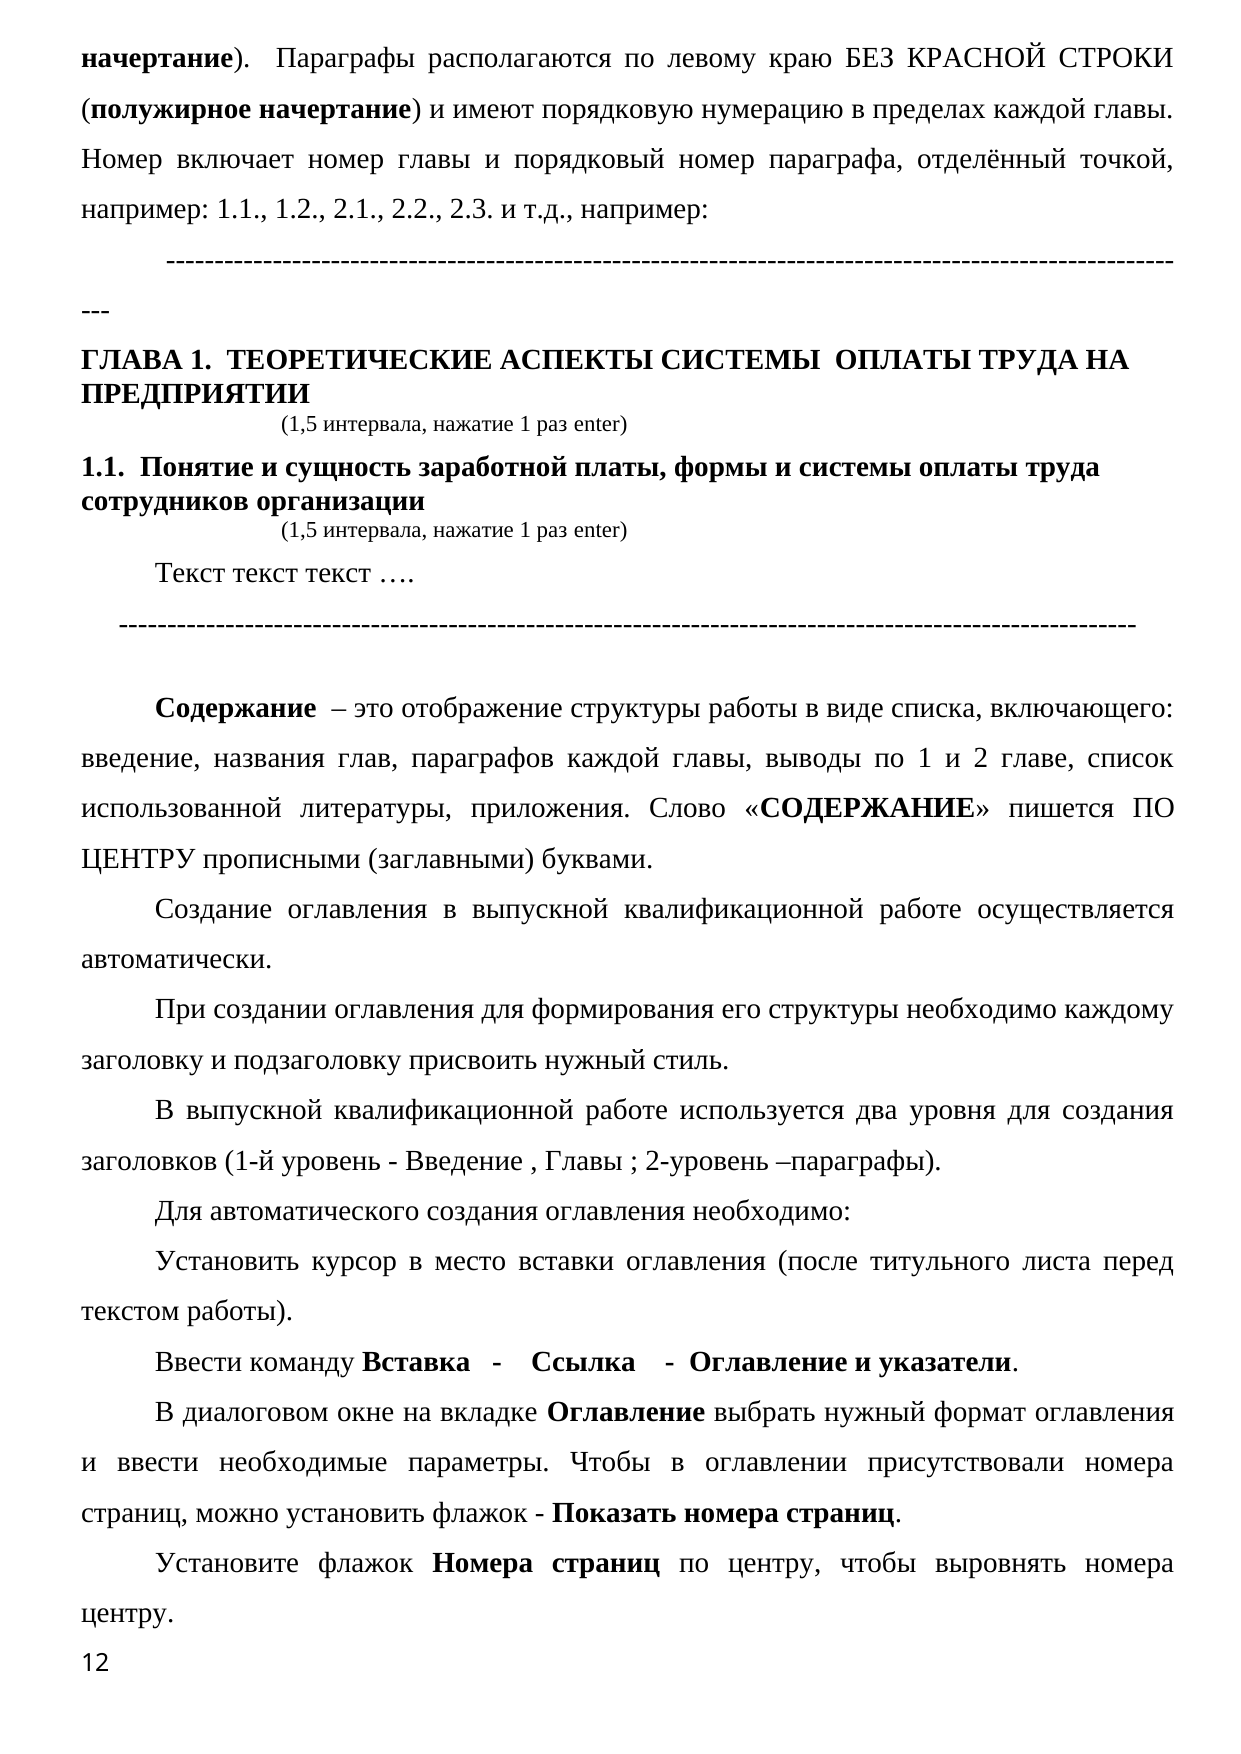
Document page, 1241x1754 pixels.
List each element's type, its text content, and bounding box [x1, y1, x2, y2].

text Установить курсор в место вставки оглавления (после титульного листа перед текстом работы). [81, 1243, 1175, 1327]
text ГЛАВА 1. ТЕОРЕТИЧЕСКИЕ АСПЕКТЫ СИСТЕМЫ ОПЛАТЫ ТРУДА НА ПРЕДПРИЯТИИ [81, 342, 1175, 409]
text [81, 41, 1175, 225]
text В диалоговом окне на вкладке Оглавление выбрать нужный формат оглавления и ввести необходимые параметры. Чтобы в оглавлении присутствовали номера страниц, можно установить флажок - Показать номера страниц. [81, 1394, 1175, 1528]
text Ввести команду Вставка - Ссылка - Оглавление и указатели. [81, 1344, 1175, 1377]
list Понятие и сущность заработной платы, формы и системы оплаты труда сотрудников организации [81, 449, 1175, 516]
text Создание оглавления в выпускной квалификационной работе осуществляется автоматически. [81, 891, 1175, 975]
text --------------------------------------------------------------------------------------------------------- [81, 606, 1175, 639]
text При создании оглавления для формирования его структуры необходимо каждому заголовку и подзаголовку присвоить нужный стиль. [81, 992, 1175, 1076]
text (1,5 интервала, нажатие 1 раз enter) [81, 409, 1175, 436]
text Для автоматического создания оглавления необходимо: [81, 1193, 1175, 1226]
text В выпускной квалификационной работе используется два уровня для создания заголовков (1-й уровень - Введение , Главы ; 2-уровень –параграфы). [81, 1092, 1175, 1176]
text Содержание – это отображение структуры работы в виде списка, включающего: введение, названия глав, параграфов каждой главы, выводы по 1 и 2 главе, список использованной литературы, приложения. Слово «СОДЕРЖАНИЕ» пишется ПО ЦЕНТРУ прописными (заглавными) буквами. [81, 690, 1175, 874]
text Текст текст текст …. [81, 556, 1175, 589]
text (1,5 интервала, нажатие 1 раз enter) [81, 516, 1175, 542]
text ----------------------------------------------------------------------------------------------------------- [81, 242, 1175, 326]
text Установите флажок Номера страниц по центру, чтобы выровнять номера центру. [81, 1545, 1175, 1629]
